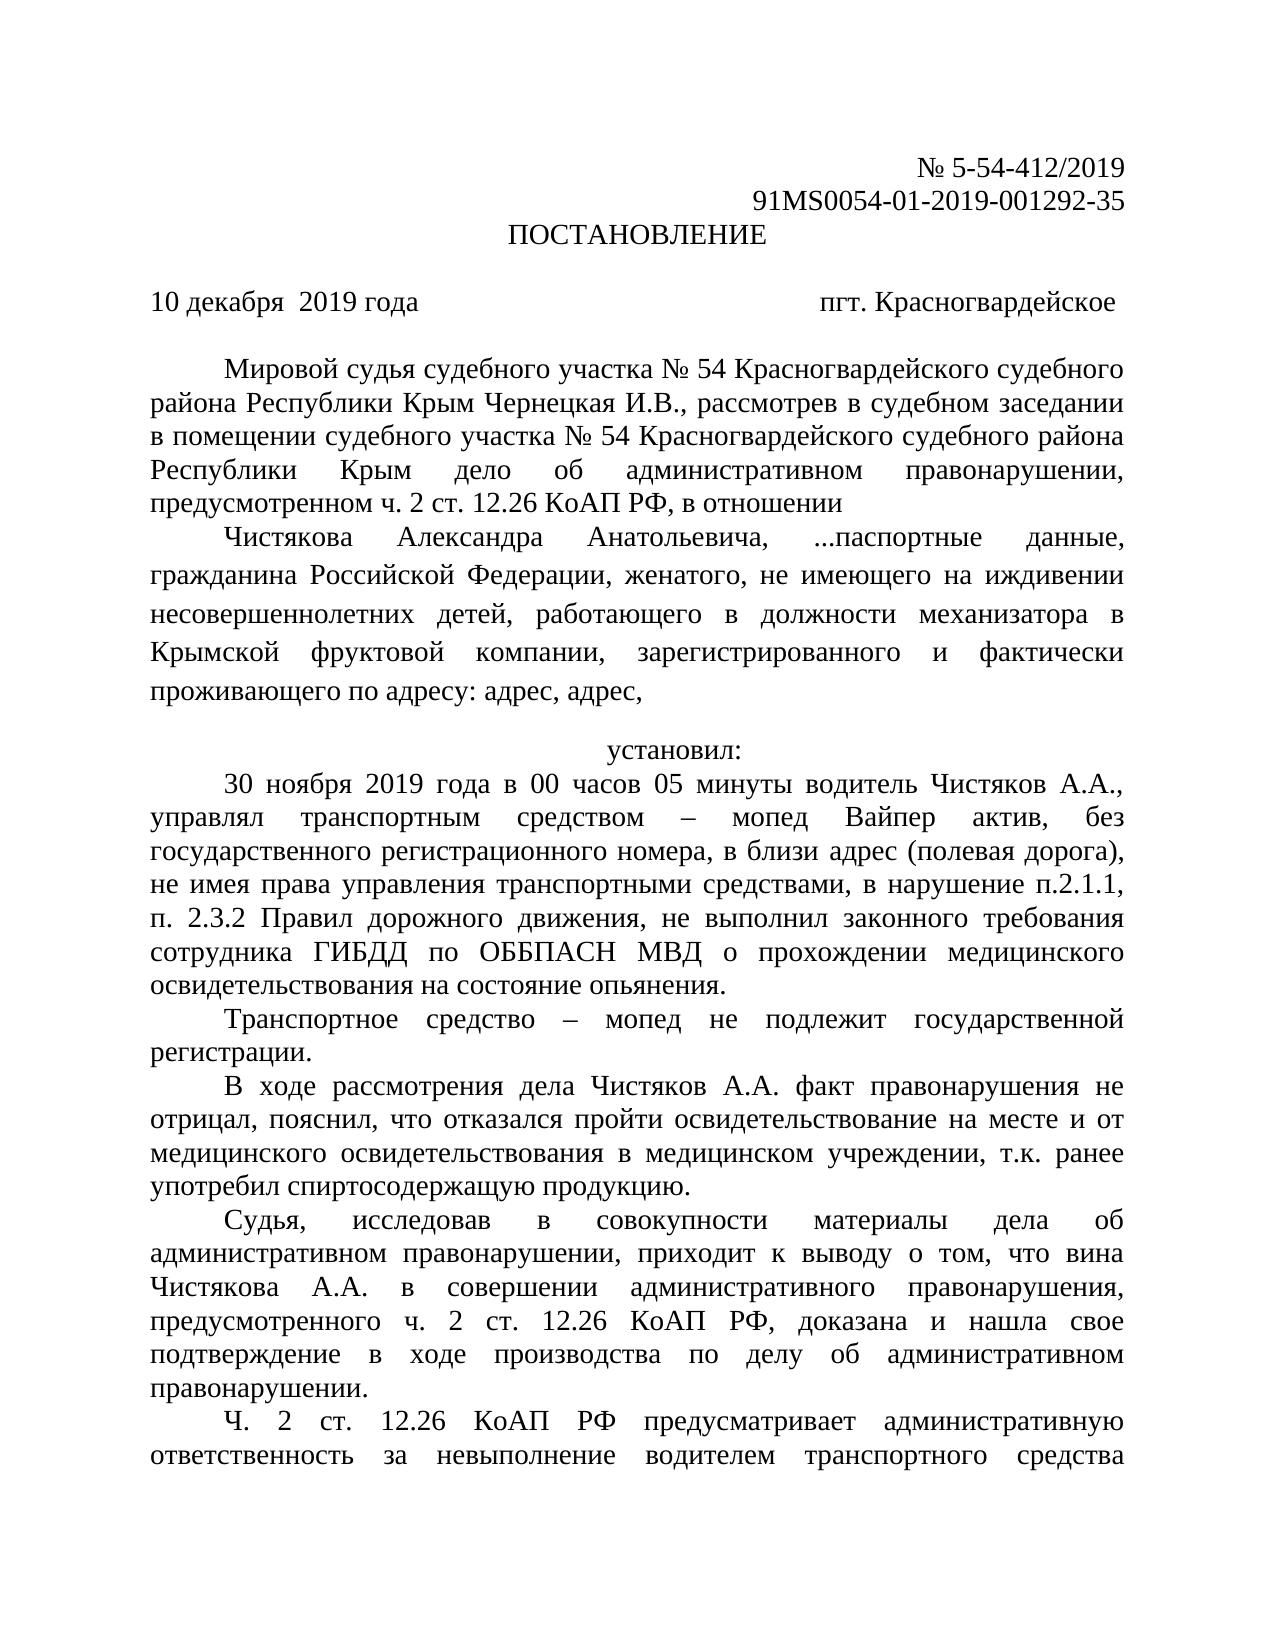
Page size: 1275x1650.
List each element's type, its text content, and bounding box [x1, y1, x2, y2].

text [150, 1403, 1125, 1470]
text 91МS0054-01-2019-001292-35 [150, 183, 1125, 217]
text 10 декабря 2019 года пгт. Красногвардейское [150, 284, 1125, 318]
text установил: [150, 732, 1125, 766]
text Чистякова Александра Анатольевича, ...паспортные данные, гражданина Российской Федерации, женатого, не имеющего на иждивении несовершеннолетних детей, работающего в должности механизатора в Крымской фруктовой компании, зарегистрированного и фактически проживающего по адресу: адрес, адрес, [150, 519, 1125, 707]
text ПОСТАНОВЛЕНИЕ [150, 217, 1125, 251]
text Транспортное средство – мопед не подлежит государственной регистрации. [150, 1001, 1125, 1068]
text Мировой судья судебного участка № 54 Красногвардейского судебного района Республики Крым Чернецкая И.В., рассмотрев в судебном заседании в помещении судебного участка № 54 Красногвардейского судебного района Республики Крым дело об административном правонарушении, предусмотренном ч. 2 ст. 12.26 КоАП РФ, в отношении [150, 351, 1125, 519]
text Судья, исследовав в совокупности материалы дела об административном правонарушении, приходит к выводу о том, что вина Чистякова А.А. в совершении административного правонарушения, предусмотренного ч. 2 ст. 12.26 КоАП РФ, доказана и нашла свое подтверждение в ходе производства по делу об административном правонарушении. [150, 1202, 1125, 1403]
text № 5-54-412/2019 [150, 150, 1125, 183]
text В ходе рассмотрения дела Чистяков А.А. факт правонарушения не отрицал, пояснил, что отказался пройти освидетельствование на месте и от медицинского освидетельствования в медицинском учреждении, т.к. ранее употребил спиртосодержащую продукцию. [150, 1068, 1125, 1202]
text 30 ноября 2019 года в 00 часов 05 минуты водитель Чистяков А.А., управлял транспортным средством – мопед Вайпер актив, без государственного регистрационного номера, в близи адрес (полевая дорога), не имея права управления транспортными средствами, в нарушение п.2.1.1, п. 2.3.2 Правил дорожного движения, не выполнил законного требования сотрудника ГИБДД по ОББПАСН МВД о прохождении медицинского освидетельствования на состояние опьянения. [150, 766, 1125, 1001]
